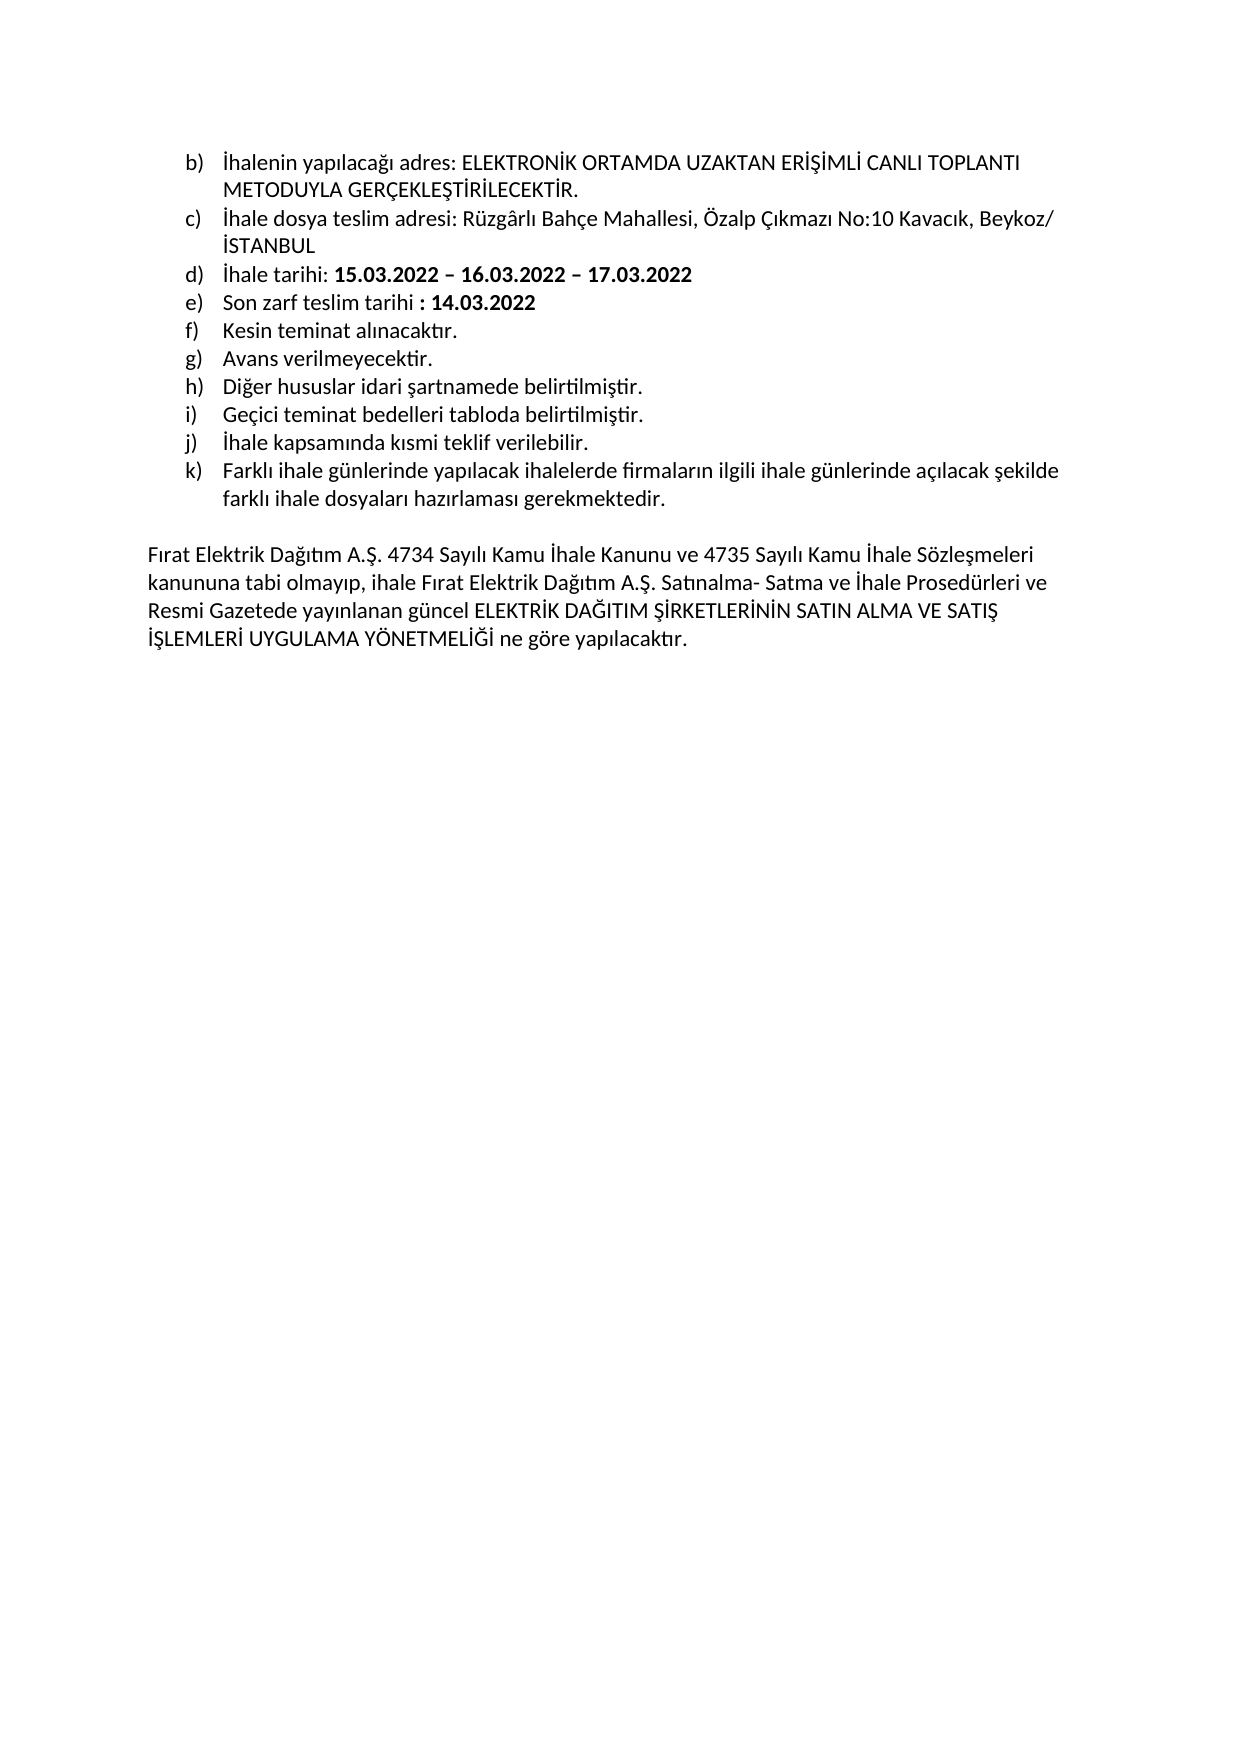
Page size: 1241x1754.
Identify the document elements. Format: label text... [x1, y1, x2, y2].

list İhale tarihi: 15.03.2022 – 16.03.2022 – 17.03.2022 [185, 260, 1093, 288]
list Diğer hususlar idari şartnamede belirtilmiştir. [185, 372, 1093, 400]
list Son zarf teslim tarihi : 14.03.2022 [185, 288, 1093, 316]
list İhale dosya teslim adresi: Rüzgârlı Bahçe Mahallesi, Özalp Çıkmazı No:10 Kavacık, Beykoz/ İSTANBUL [185, 204, 1093, 260]
list İhalenin yapılacağı adres: ELEKTRONİK ORTAMDA UZAKTAN ERİŞİMLİ CANLI TOPLANTI METODUYLA GERÇEKLEŞTİRİLECEKTİR. [185, 148, 1093, 204]
list Farklı ihale günlerinde yapılacak ihalelerde firmaların ilgili ihale günlerinde açılacak şekilde farklı ihale dosyaları hazırlaması gerekmektedir. [185, 456, 1093, 512]
list Kesin teminat alınacaktır. [185, 316, 1093, 344]
text Fırat Elektrik Dağıtım A.Ş. 4734 Sayılı Kamu İhale Kanunu ve 4735 Sayılı Kamu İhale Sözleşmeleri kanununa tabi olmayıp, ihale Fırat Elektrik Dağıtım A.Ş. Satınalma- Satma ve İhale Prosedürleri ve Resmi Gazetede yayınlanan güncel ELEKTRİK DAĞITIM ŞİRKETLERİNİN SATIN ALMA VE SATIŞ İŞLEMLERİ UYGULAMA YÖNETMELİĞİ ne göre yapılacaktır. [148, 540, 1093, 652]
list Avans verilmeyecektir. [185, 344, 1093, 372]
list İhale kapsamında kısmi teklif verilebilir. [185, 428, 1093, 456]
list Geçici teminat bedelleri tabloda belirtilmiştir. [185, 400, 1093, 428]
